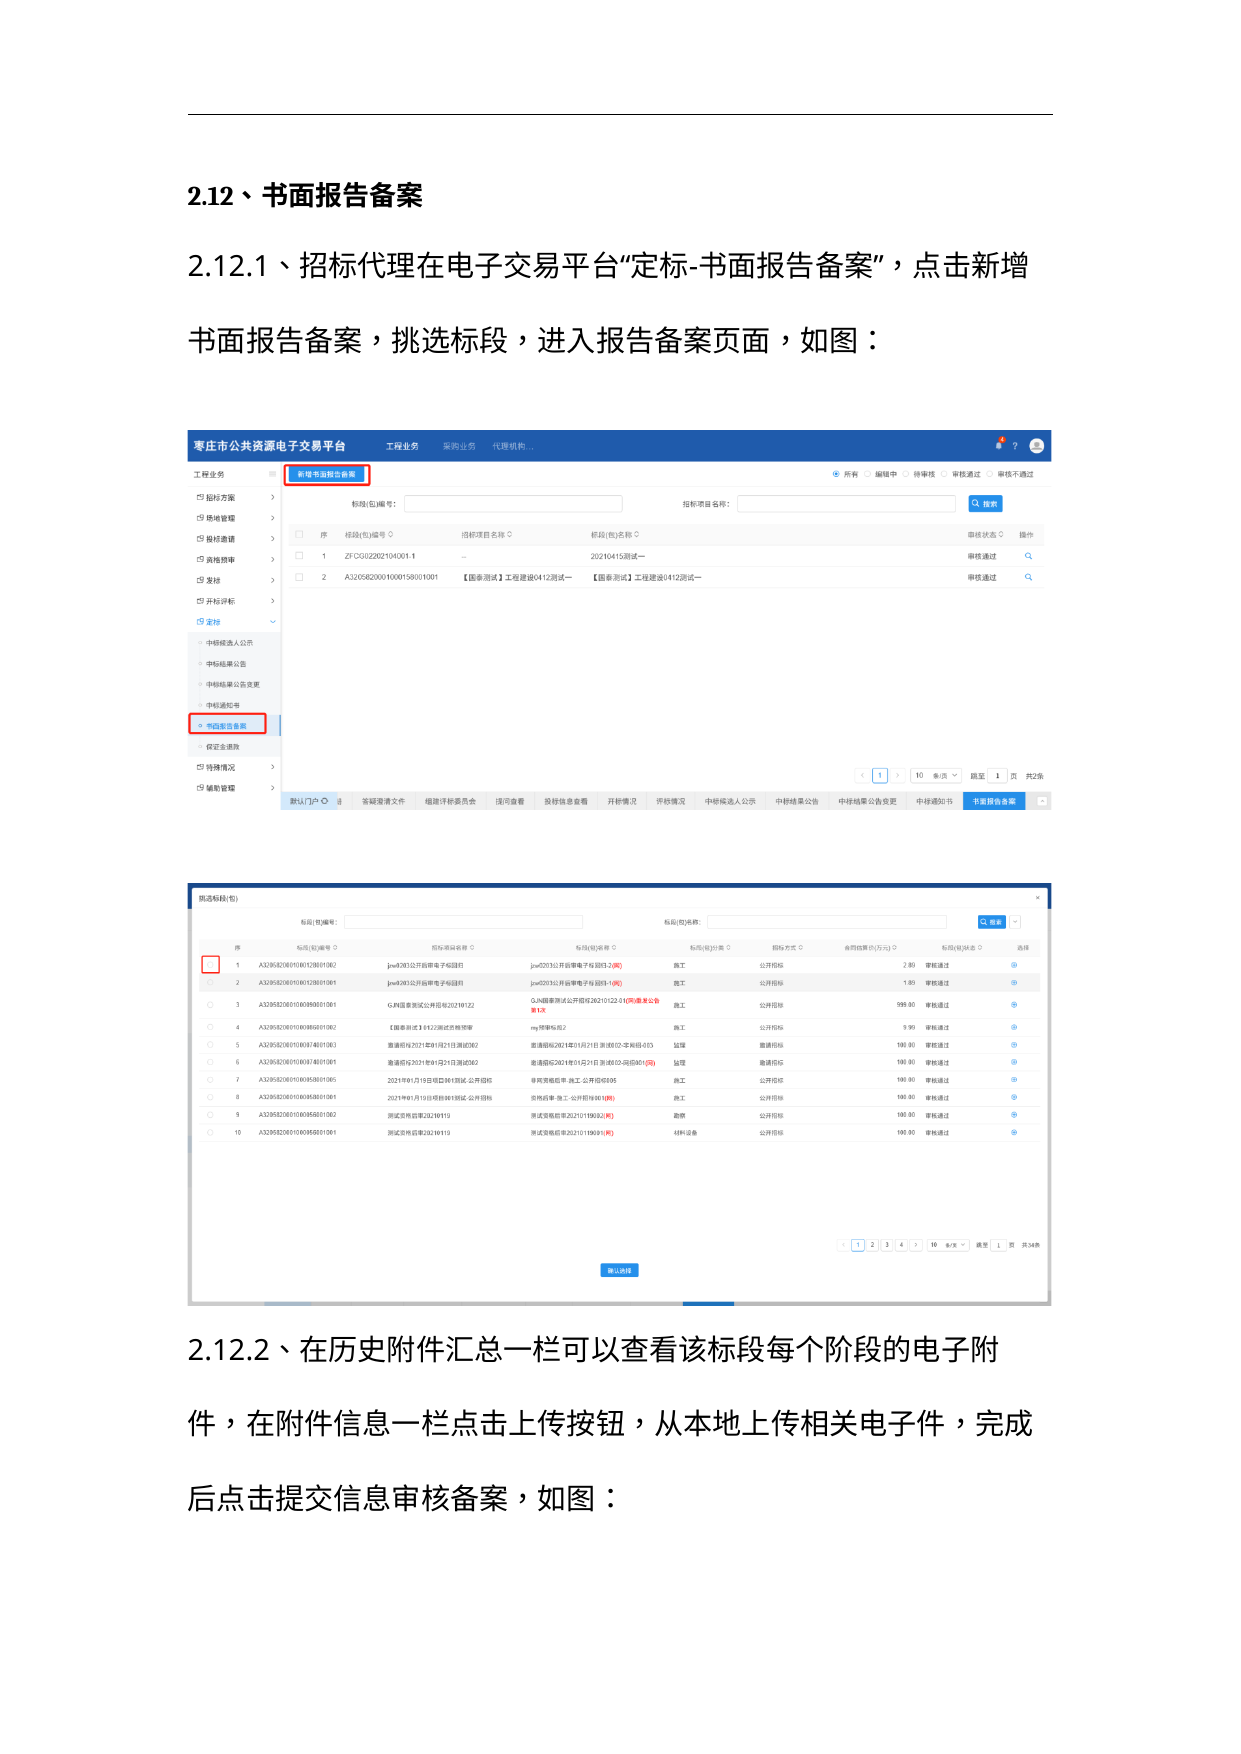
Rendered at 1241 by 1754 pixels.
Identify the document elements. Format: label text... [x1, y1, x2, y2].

subtitle 2.12、书面报告备案 [187, 162, 1053, 227]
picture [187, 430, 1052, 810]
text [187, 232, 1053, 1531]
picture [187, 883, 1052, 1306]
